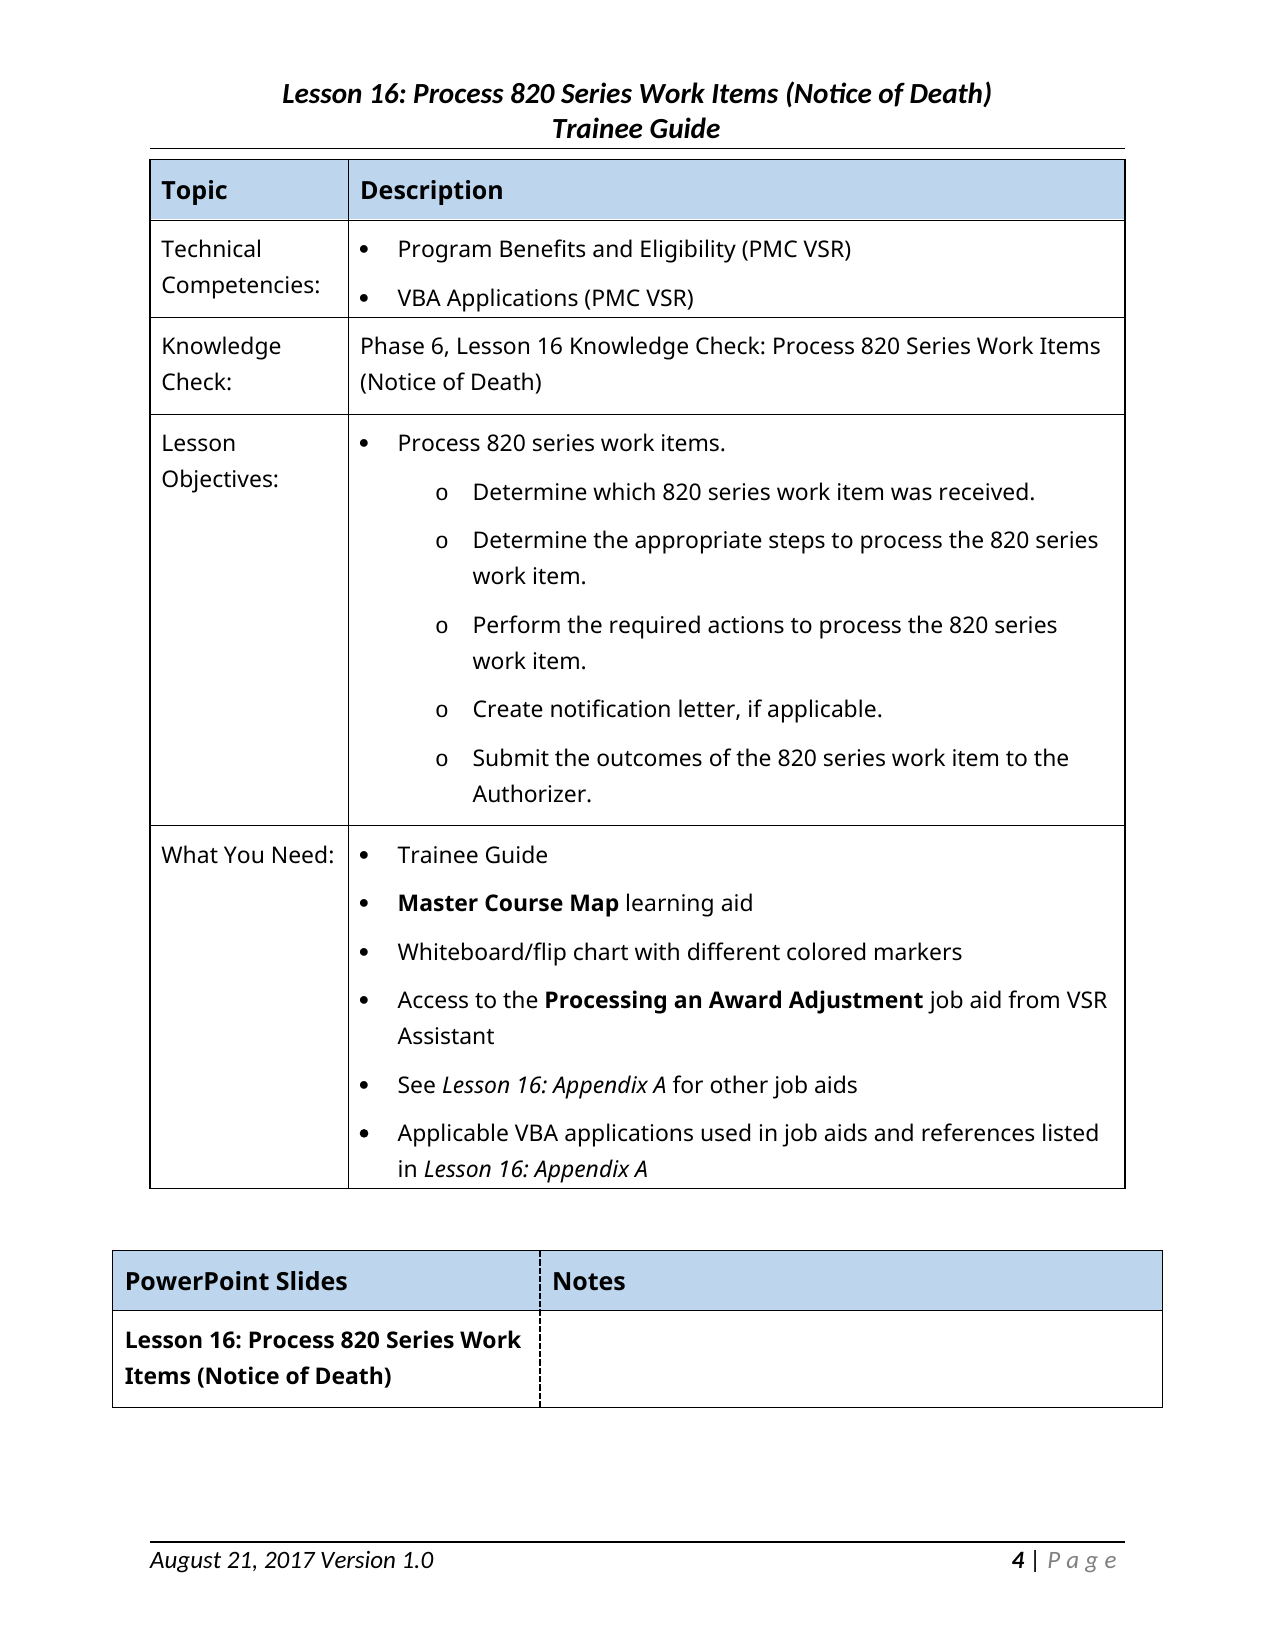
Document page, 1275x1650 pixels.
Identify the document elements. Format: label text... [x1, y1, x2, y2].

table_cell Lesson 16: Process 820 Series Work Items (Notice of Death) [113, 1311, 540, 1407]
table_cell What You Need: [151, 826, 348, 1188]
table_cell [540, 1311, 1162, 1407]
table_header Topic [151, 160, 348, 219]
table_cell Lesson Objectives: [151, 415, 348, 825]
table_cell Trainee Guide Master Course Map learning aid Whiteboard/flip chart with different colored markers Access to the Processing an Award Adjustment job aid from VSR Assistant See Lesson 16: Appendix A for other job aids Applicable VBA applications used in job aids and references listed in Lesson 16: Appendix A [349, 826, 1124, 1188]
table_cell Knowledge Check: [151, 318, 348, 414]
table_header Notes [540, 1251, 1162, 1310]
table_cell Technical Competencies: [151, 221, 348, 317]
table_header PowerPoint Slides [113, 1251, 540, 1310]
table_cell Program Benefits and Eligibility (PMC VSR) VBA Applications (PMC VSR) [349, 221, 1124, 317]
table_cell Process 820 series work items. Determine which 820 series work item was received. Determine the appropriate steps to process the 820 series work item. Perform the required actions to process the 820 series work item. Create notification letter, if applicable. Submit the outcomes of the 820 series work item to the Authorizer. [349, 415, 1124, 825]
table_cell Phase 6, Lesson 16 Knowledge Check: Process 820 Series Work Items (Notice of Death) [349, 318, 1124, 414]
table_header Description [349, 160, 1124, 219]
